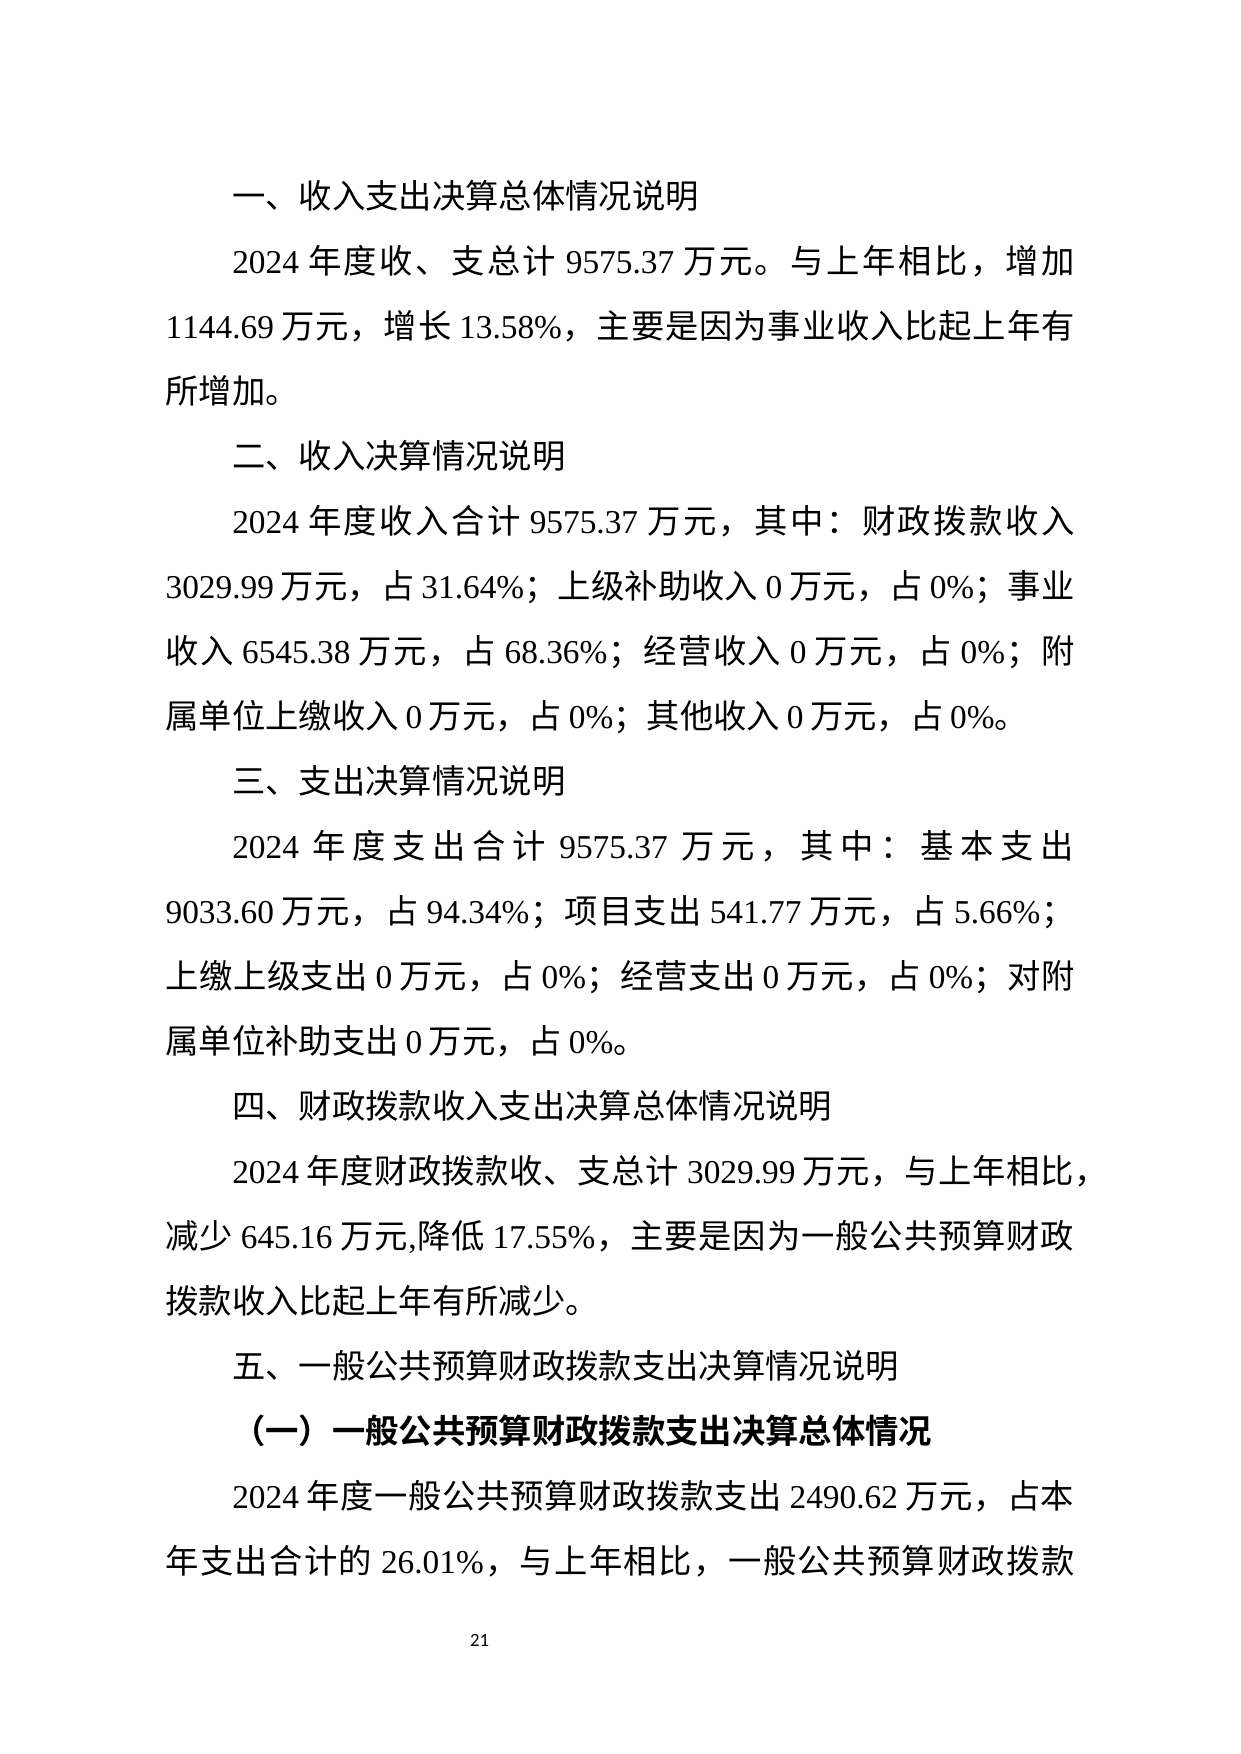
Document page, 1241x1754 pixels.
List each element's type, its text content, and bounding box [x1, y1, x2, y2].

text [165, 1462, 1075, 1592]
text 二、收入决算情况说明 [165, 422, 1075, 487]
text 2024年度收入合计9575.37万元，其中：财政拨款收入3029.99万元，占31.64%；上级补助收入0万元，占0%；事业收入6545.38万元，占68.36%；经营收入0万元，占0%；附属单位上缴收入0万元，占0%；其他收入0万元，占0%。 [165, 487, 1075, 747]
text 2024年度财政拨款收、支总计3029.99万元，与上年相比，减少645.16万元,降低17.55%，主要是因为一般公共预算财政拨款收入比起上年有所减少。 [165, 1137, 1075, 1332]
text 四、财政拨款收入支出决算总体情况说明 [165, 1072, 1075, 1137]
text 三、支出决算情况说明 [165, 747, 1075, 812]
text 2024年度支出合计9575.37万元，其中：基本支出9033.60万元，占94.34%；项目支出541.77万元，占5.66%；上缴上级支出0万元，占0%；经营支出0万元，占0%；对附属单位补助支出0万元，占0%。 [165, 812, 1075, 1072]
text 一、收入支出决算总体情况说明 [165, 162, 1075, 227]
text 2024年度收、支总计9575.37万元。与上年相比，增加1144.69万元，增长13.58%，主要是因为事业收入比起上年有所增加。 [165, 227, 1075, 422]
text （一）一般公共预算财政拨款支出决算总体情况 [165, 1397, 1075, 1462]
text 五、一般公共预算财政拨款支出决算情况说明 [165, 1332, 1075, 1397]
